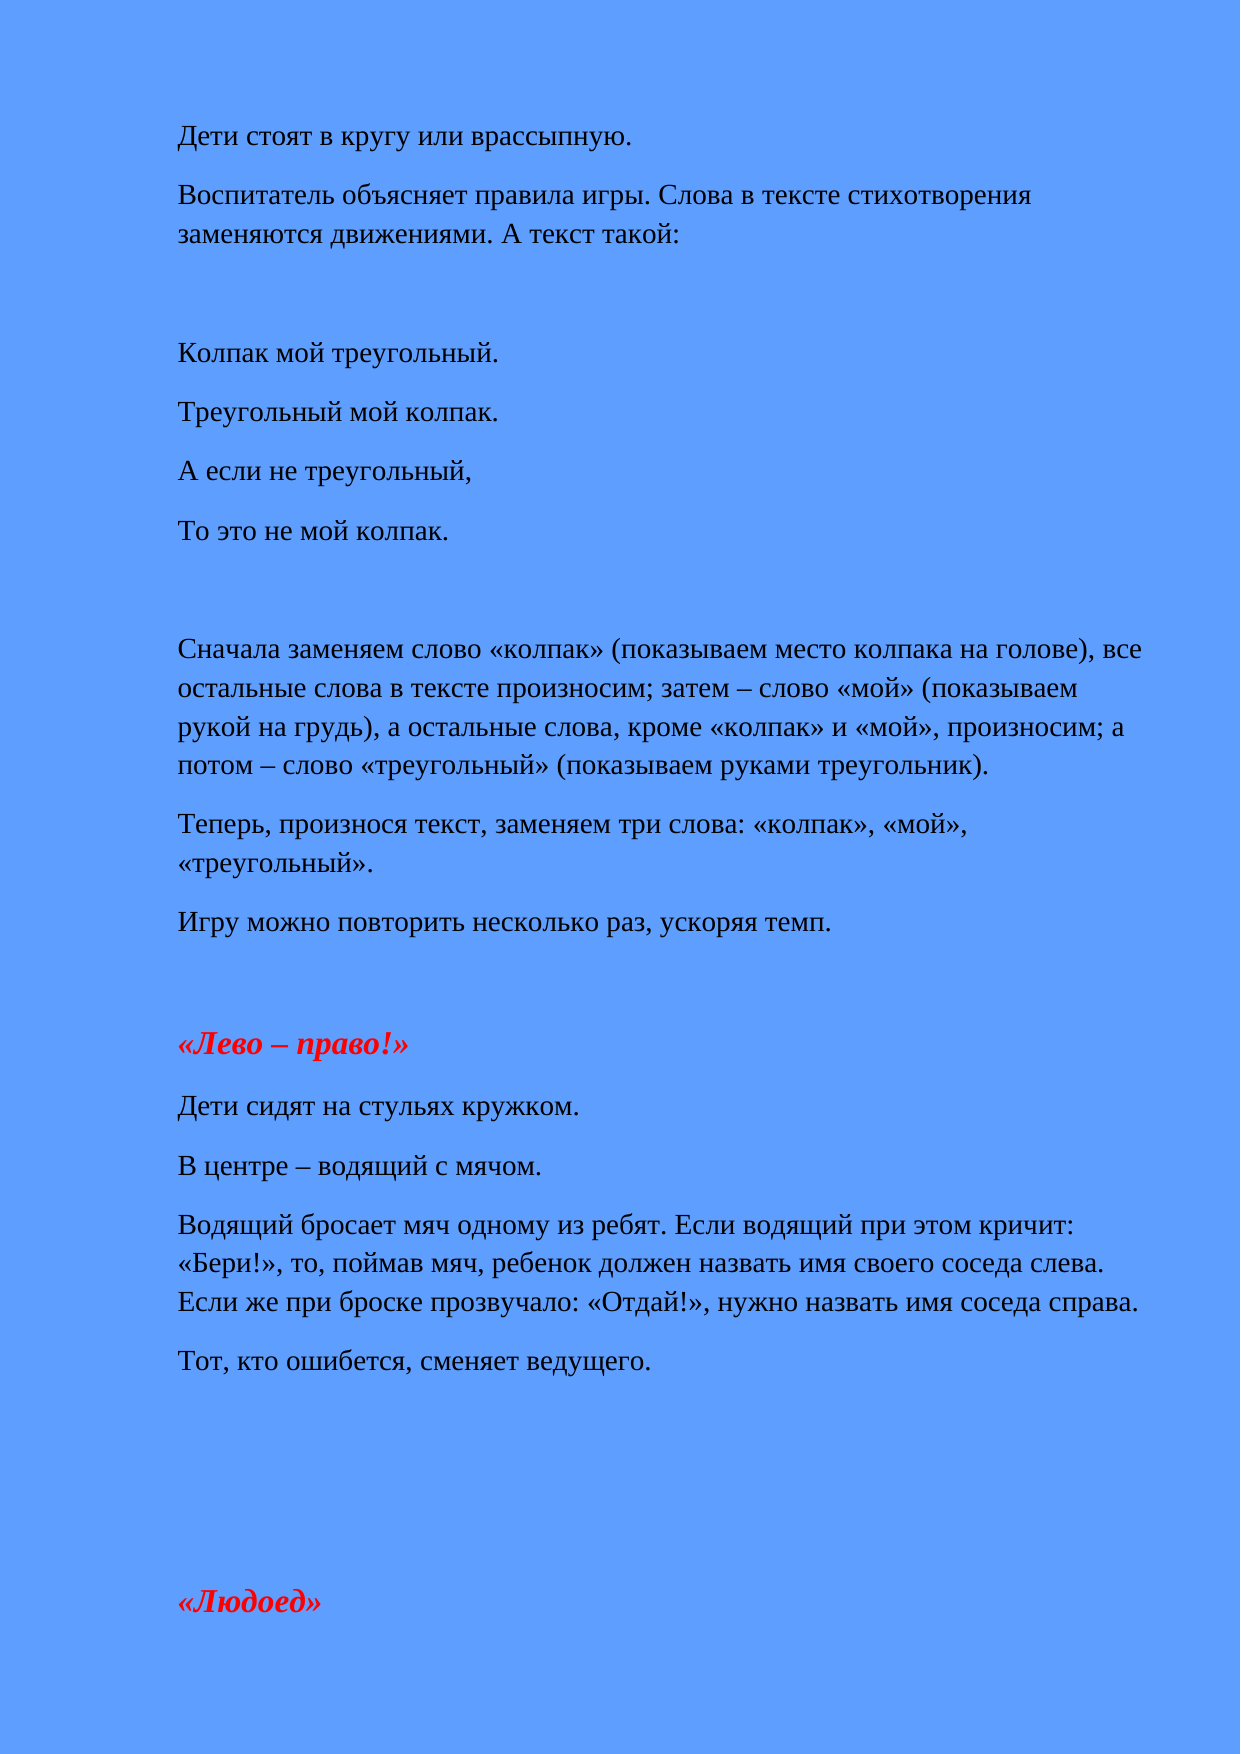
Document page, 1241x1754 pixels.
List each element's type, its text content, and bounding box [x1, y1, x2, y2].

text «Лево – право!» [177, 1023, 1152, 1062]
text В центре – водящий с мячом. [177, 1148, 1152, 1181]
text Воспитатель объясняет правила игры. Слова в тексте стихотворения заменяются движениями. А текст такой: [177, 177, 1152, 249]
text Игру можно повторить несколько раз, ускоряя темп. [177, 904, 1152, 938]
text А если не треугольный, [177, 453, 1152, 487]
text Теперь, произнося текст, заменяем три слова: «колпак», «мой», «треугольный». [177, 807, 1152, 879]
text Водящий бросает мяч одному из ребят. Если водящий при этом кричит: «Бери!», то, поймав мяч, ребенок должен назвать имя своего соседа слева. Если же при броске прозвучало: «Отдай!», нужно назвать имя соседа справа. [177, 1207, 1152, 1318]
text «Людоед» [177, 1581, 1152, 1619]
text Колпак мой треугольный. [177, 335, 1152, 368]
text Тот, кто ошибется, сменяет ведущего. [177, 1343, 1152, 1377]
text Сначала заменяем слово «колпак» (показываем место колпака на голове), все остальные слова в тексте произносим; затем – слово «мой» (показываем рукой на грудь), а остальные слова, кроме «колпак» и «мой», произносим; а потом – слово «треугольный» (показываем руками треугольник). [177, 632, 1152, 781]
text То это не мой колпак. [177, 513, 1152, 546]
text Дети сидят на стульях кружком. [177, 1088, 1152, 1122]
text Дети стоят в кругу или врассыпную. [177, 118, 1152, 152]
text Треугольный мой колпак. [177, 394, 1152, 428]
